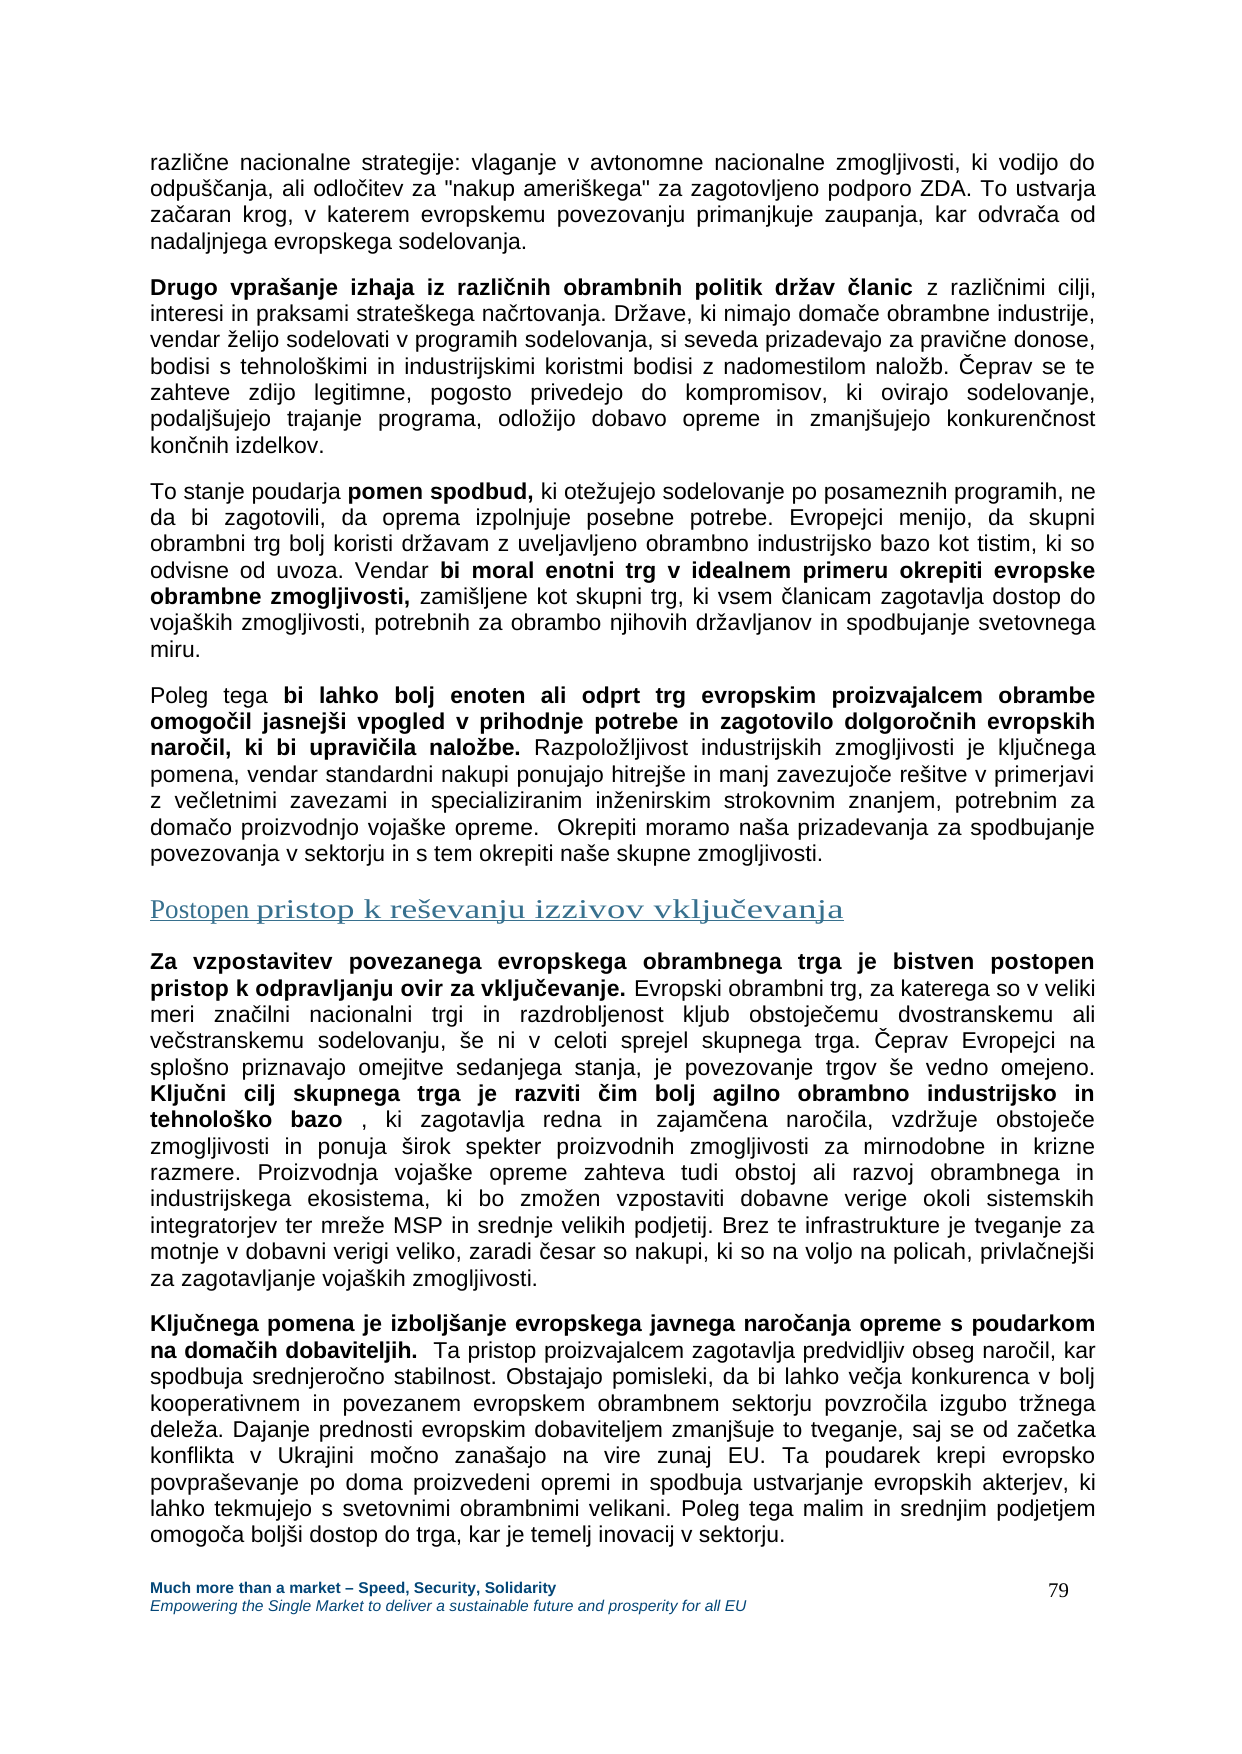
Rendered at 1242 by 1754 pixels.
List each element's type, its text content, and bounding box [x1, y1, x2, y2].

text Drugo vprašanje izhaja iz različnih obrambnih politik držav članic z različnimi cilji, interesi in praksami strateškega načrtovanja. Države, ki nimajo domače obrambne industrije, vendar želijo sodelovati v programih sodelovanja, si seveda prizadevajo za pravične donose, bodisi s tehnološkimi in industrijskimi koristmi bodisi z nadomestilom naložb. Čeprav se te zahteve zdijo legitimne, pogosto privedejo do kompromisov, ki ovirajo sodelovanje, podaljšujejo trajanje programa, odložijo dobavo opreme in zmanjšujejo konkurenčnost končnih izdelkov. [150, 273, 1096, 458]
text To stanje poudarja pomen spodbud, ki otežujejo sodelovanje po posameznih programih, ne da bi zagotovili, da oprema izpolnjuje posebne potrebe. Evropejci menijo, da skupni obrambni trg bolj koristi državam z uveljavljeno obrambno industrijsko bazo kot tistim, ki so odvisne od uvoza. Vendar bi moral enotni trg v idealnem primeru okrepiti evropske obrambne zmogljivosti, zamišljene kot skupni trg, ki vsem članicam zagotavlja dostop do vojaških zmogljivosti, potrebnih za obrambo njihovih državljanov in spodbujanje svetovnega miru. [150, 478, 1096, 662]
text Za vzpostavitev povezanega evropskega obrambnega trga je bistven postopen pristop k odpravljanju ovir za vključevanje. Evropski obrambni trg, za katerega so v veliki meri značilni nacionalni trgi in razdrobljenost kljub obstoječemu dvostranskemu ali večstranskemu sodelovanju, še ni v celoti sprejel skupnega trga. Čeprav Evropejci na splošno priznavajo omejitve sedanjega stanja, je povezovanje trgov še vedno omejeno. Ključni cilj skupnega trga je razviti čim bolj agilno obrambno industrijsko in tehnološko bazo , ki zagotavlja redna in zajamčena naročila, vzdržuje obstoječe zmogljivosti in ponuja širok spekter proizvodnih zmogljivosti za mirnodobne in krizne razmere. Proizvodnja vojaške opreme zahteva tudi obstoj ali razvoj obrambnega in industrijskega ekosistema, ki bo zmožen vzpostaviti dobavne verige okoli sistemskih integratorjev ter mreže MSP in srednje velikih podjetij. Brez te infrastrukture je tveganje za motnje v dobavni verigi veliko, zaradi česar so nakupi, ki so na voljo na policah, privlačnejši za zagotavljanje vojaških zmogljivosti. [150, 948, 1096, 1291]
text Ključnega pomena je izboljšanje evropskega javnega naročanja opreme s poudarkom na domačih dobaviteljih. Ta pristop proizvajalcem zagotavlja predvidljiv obseg naročil, kar spodbuja srednjeročno stabilnost. Obstajajo pomisleki, da bi lahko večja konkurenca v bolj kooperativnem in povezanem evropskem obrambnem sektorju povzročila izgubo tržnega deleža. Dajanje prednosti evropskim dobaviteljem zmanjšuje to tveganje, saj se od začetka konflikta v Ukrajini močno zanašajo na vire zunaj EU. Ta poudarek krepi evropsko povpraševanje po doma proizvedeni opremi in spodbuja ustvarjanje evropskih akterjev, ki lahko tekmujejo s svetovnimi obrambnimi velikani. Poleg tega malim in srednjim podjetjem omogoča boljši dostop do trga, kar je temelj inovacij v sektorju. [150, 1310, 1096, 1548]
text različne nacionalne strategije: vlaganje v avtonomne nacionalne zmogljivosti, ki vodijo do odpuščanja, ali odločitev za "nakup ameriškega" za zagotovljeno podporo ZDA. To ustvarja začaran krog, v katerem evropskemu povezovanju primanjkuje zaupanja, kar odvrača od nadaljnjega evropskega sodelovanja. [150, 149, 1096, 254]
text Poleg tega bi lahko bolj enoten ali odprt trg evropskim proizvajalcem obrambe omogočil jasnejši vpogled v prihodnje potrebe in zagotovilo dolgoročnih evropskih naročil, ki bi upravičila naložbe. Razpoložljivost industrijskih zmogljivosti je ključnega pomena, vendar standardni nakupi ponujajo hitrejše in manj zavezujoče rešitve v primerjavi z večletnimi zavezami in specializiranim inženirskim strokovnim znanjem, potrebnim za domačo proizvodnjo vojaške opreme. Okrepiti moramo naša prizadevanja za spodbujanje povezovanja v sektorju in s tem okrepiti naše skupne zmogljivosti. [150, 682, 1096, 866]
text Postopen pristop k reševanju izzivov vključevanja [150, 893, 877, 924]
